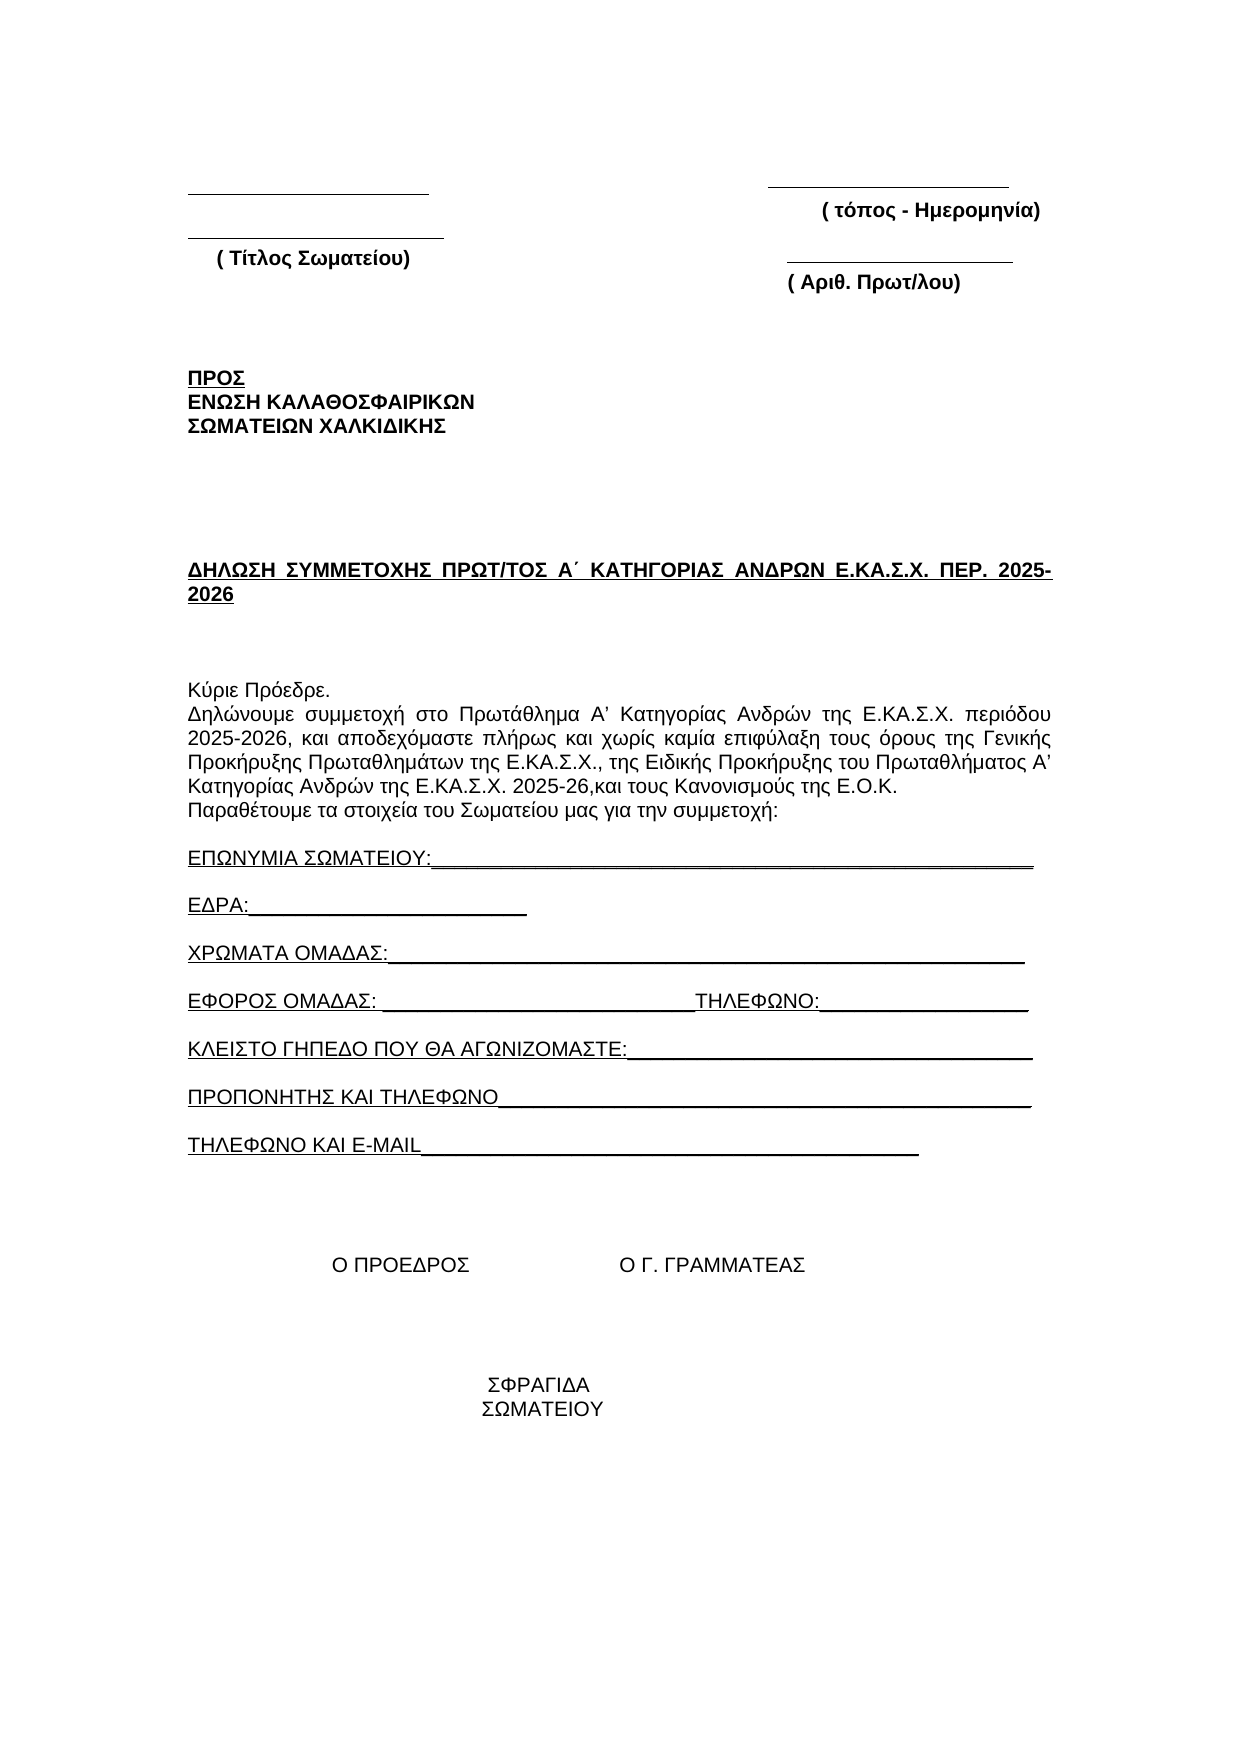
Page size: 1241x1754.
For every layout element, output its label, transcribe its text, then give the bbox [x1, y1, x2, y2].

text ΤΗΛΕΦΩΝΟ ΚΑΙ E-MAIL___________________________________________ [187, 1133, 1053, 1157]
text ΣΩΜΑΤΕΙΟΥ [187, 1396, 1053, 1420]
text ΕΦΟΡΟΣ ΟΜΑΔΑΣ: ___________________________ΤΗΛΕΦΩΝΟ:__________________ [187, 989, 1053, 1013]
text ( Τίτλος Σωματείου) [187, 246, 1053, 270]
text ΕΔΡΑ:________________________ [187, 893, 1053, 917]
text ΣΦΡΑΓΙΔΑ [187, 1372, 1053, 1396]
text Δηλώνουμε συμμετοχή στο Πρωτάθλημα Α’ Κατηγορίας Ανδρών της Ε.ΚΑ.Σ.Χ. περιόδου 2025-2026, και αποδεχόμαστε πλήρως και χωρίς καμία επιφύλαξη τους όρους της Γενικής Προκήρυξης Πρωταθλημάτων της Ε.ΚΑ.Σ.Χ., της Ειδικής Προκήρυξης του Πρωταθλήματος Α’ Κατηγορίας Ανδρών της Ε.ΚΑ.Σ.Χ. 2025-26,και τους Κανονισμούς της Ε.Ο.Κ. [187, 702, 1053, 797]
text ΕΝΩΣΗ ΚΑΛΑΘΟΣΦΑΙΡΙΚΩΝ [187, 390, 1053, 414]
text ( τόπος - Ημερομηνία) [187, 198, 1053, 222]
text ( Αριθ. Πρωτ/λου) [712, 270, 1053, 294]
text Παραθέτουμε τα στοιχεία του Σωματείου μας για την συμμετοχή: [187, 797, 1053, 821]
text ΚΛΕΙΣΤΟ ΓΗΠΕΔΟ ΠΟΥ ΘΑ ΑΓΩΝΙΖΟΜΑΣΤΕ:___________________________________ [187, 1037, 1053, 1061]
text Ο ΠΡΟΕΔΡΟΣ Ο Γ. ΓΡΑΜΜΑΤΕΑΣ [187, 1253, 1053, 1277]
text ΠΡΟΠΟΝΗΤΗΣ ΚΑΙ ΤΗΛΕΦΩΝΟ______________________________________________ [187, 1085, 1053, 1109]
text ΔΗΛΩΣΗ ΣΥΜΜΕΤΟΧΗΣ ΠΡΩΤ/ΤΟΣ Α΄ ΚΑΤΗΓΟΡΙΑΣ ΑΝΔΡΩΝ Ε.ΚΑ.Σ.Χ. ΠΕΡ. 2025- 2026 [187, 580, 1053, 606]
text ΧΡΩΜΑΤΑ ΟΜΑΔΑΣ:_______________________________________________________ [187, 941, 1053, 965]
text ΣΩΜΑΤΕΙΩΝ ΧΑΛΚΙΔΙΚΗΣ [187, 414, 1053, 438]
text ΕΠΩΝΥΜΙΑ ΣΩΜΑΤΕΙΟΥ:____________________________________________________ [187, 845, 1053, 869]
text ΔΗΛΩΣΗ ΣΥΜΜΕΤΟΧΗΣ ΠΡΩΤ/ΤΟΣ Α΄ ΚΑΤΗΓΟΡΙΑΣ ΑΝΔΡΩΝ Ε.ΚΑ.Σ.Χ. ΠΕΡ. 2025- 2026 [187, 558, 1053, 579]
text Κύριε Πρόεδρε. [187, 678, 1053, 702]
text ΠΡΟΣ [187, 366, 1053, 390]
